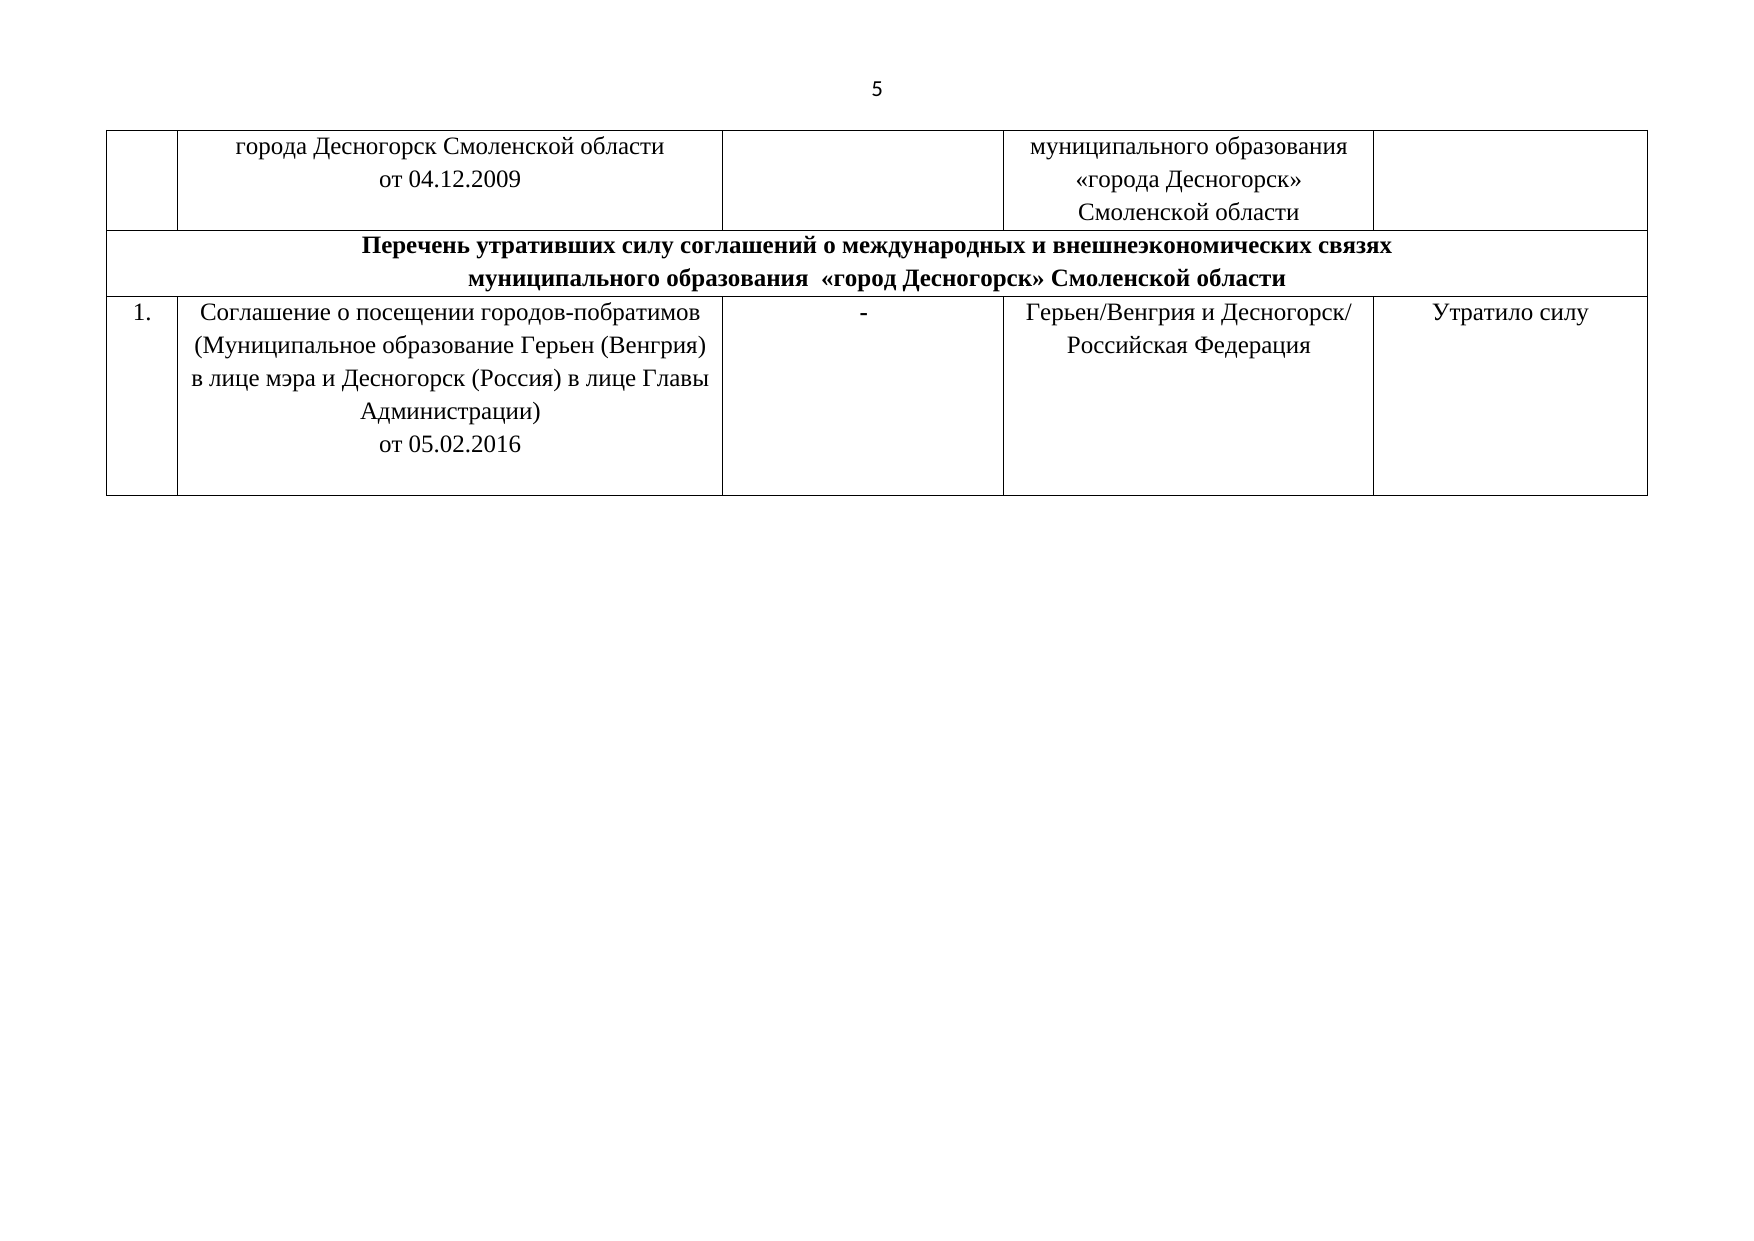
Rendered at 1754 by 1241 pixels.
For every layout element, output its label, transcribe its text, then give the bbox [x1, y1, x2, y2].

table_cell Соглашение о посещении городов-побратимов (Муниципальное образование Герьен (Венгрия) в лице мэра и Десногорск (Россия) в лице Главы Администрации) от 05.02.2016 [178, 297, 722, 495]
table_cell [178, 131, 722, 229]
table_cell Герьен/Венгрия и Десногорск/ Российская Федерация [1004, 297, 1373, 495]
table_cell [1004, 131, 1373, 229]
table_cell 1. [107, 297, 177, 495]
table_cell 6. [107, 131, 177, 229]
table_cell Перечень утративших силу соглашений о международных и внешнеэкономических связях муниципального образования «город Десногорск» Смоленской области [107, 231, 1647, 296]
table_cell - [723, 131, 1003, 229]
table_cell Утратило силу [1374, 297, 1647, 495]
table_cell - [723, 297, 1003, 495]
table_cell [1374, 131, 1647, 229]
